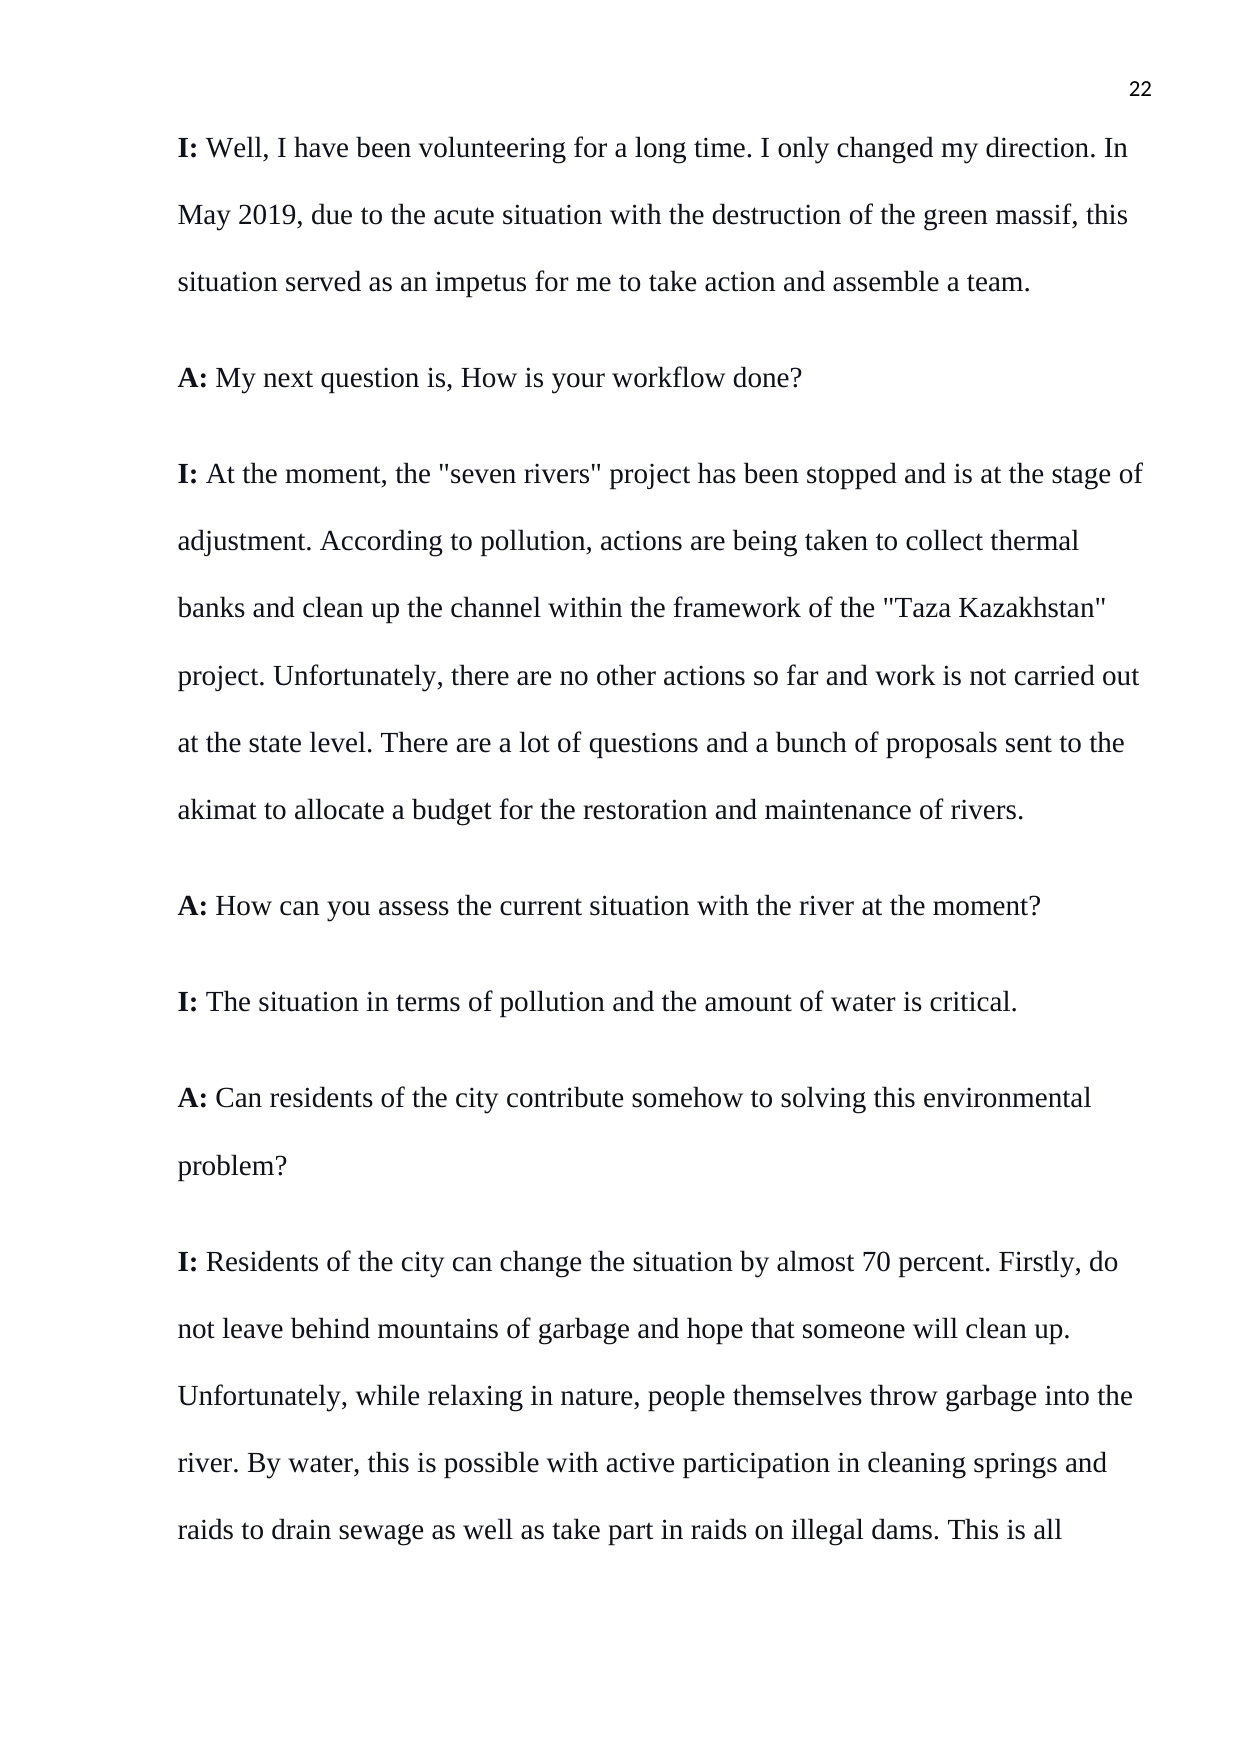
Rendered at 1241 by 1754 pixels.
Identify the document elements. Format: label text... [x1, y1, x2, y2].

text I: The situation in terms of pollution and the amount of water is critical. [177, 984, 1152, 1018]
text I: At the moment, the "seven rivers" project has been stopped and is at the stage of adjustment. According to pollution, actions are being taken to collect thermal banks and clean up the channel within the framework of the "Taza Kazakhstan" project. Unfortunately, there are no other actions so far and work is not carried out at the state level. There are a lot of questions and a bunch of proposals sent to the akimat to allocate a budget for the restoration and maintenance of rivers. [177, 456, 1152, 825]
text A: My next question is, How is your workflow done? [177, 360, 1152, 394]
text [177, 1244, 1152, 1546]
text I: Well, I have been volunteering for a long time. I only changed my direction. In May 2019, due to the acute situation with the destruction of the green massif, this situation served as an impetus for me to take action and assemble a team. [177, 130, 1152, 297]
text A: Can residents of the city contribute somehow to solving this environmental problem? [177, 1081, 1152, 1181]
text А: How can you assess the current situation with the river at the moment? [177, 888, 1152, 922]
